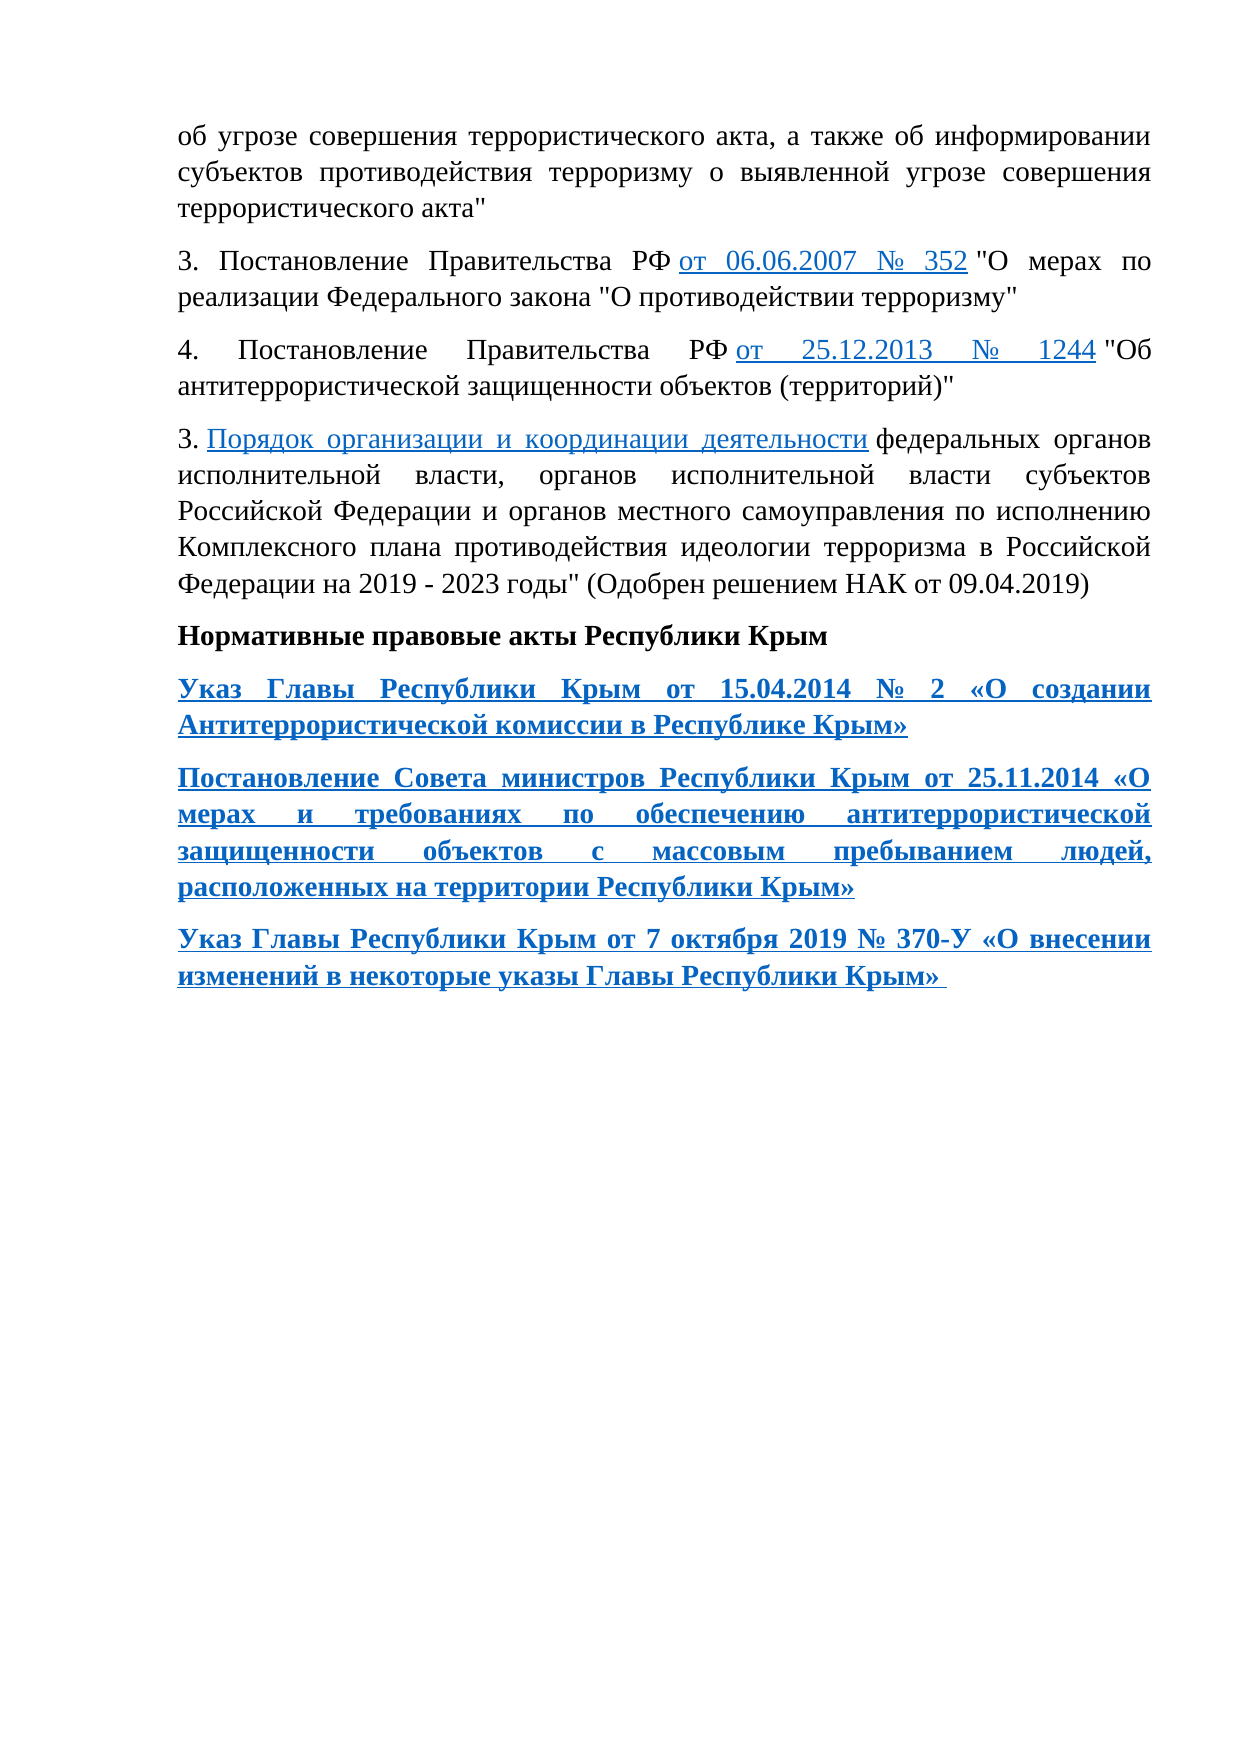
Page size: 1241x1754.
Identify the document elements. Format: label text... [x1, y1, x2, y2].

text 4. Постановление Правительства РФ от 25.12.2013 № 1244 "Об антитеррористической защищенности объектов (территорий)" [177, 332, 1152, 402]
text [177, 118, 1152, 224]
text Нормативные правовые акты Республики Крым [177, 618, 1152, 652]
text Указ Главы Республики Крым от 7 октября 2019 № 370-У «О внесении изменений в некоторые указы Главы Республики Крым» [177, 952, 1152, 991]
text Указ Главы Республики Крым от 7 октября 2019 № 370-У «О внесении изменений в некоторые указы Главы Республики Крым» [177, 922, 1152, 951]
text Постановление Совета министров Республики Крым от 25.11.2014 «О мерах и требованиях по обеспечению антитеррористической защищенности объектов с массовым пребыванием людей, расположенных на территории Республики Крым» [177, 760, 1152, 825]
text Постановление Совета министров Республики Крым от 25.11.2014 «О мерах и требованиях по обеспечению антитеррористической защищенности объектов с массовым пребыванием людей, расположенных на территории Республики Крым» [177, 826, 1152, 862]
text Постановление Совета министров Республики Крым от 25.11.2014 «О мерах и требованиях по обеспечению антитеррористической защищенности объектов с массовым пребыванием людей, расположенных на территории Республики Крым» [177, 863, 1152, 902]
text Указ Главы Республики Крым от 15.04.2014 № 2 «О создании Антитеррористической комиссии в Республике Крым» [177, 701, 1152, 741]
text 3. Постановление Правительства РФ от 06.06.2007 № 352 "О мерах по реализации Федерального закона "О противодействии терроризму" [177, 243, 1152, 313]
text 3. Порядок организации и координации деятельности федеральных органов исполнительной власти, органов исполнительной власти субъектов Российской Федерации и органов местного самоуправления по исполнению Комплексного плана противодействия идеологии терроризма в Российской Федерации на 2019 - 2023 годы" (Одобрен решением НАК от 09.04.2019) [177, 421, 1152, 599]
text Указ Главы Республики Крым от 15.04.2014 № 2 «О создании Антитеррористической комиссии в Республике Крым» [177, 671, 1152, 700]
